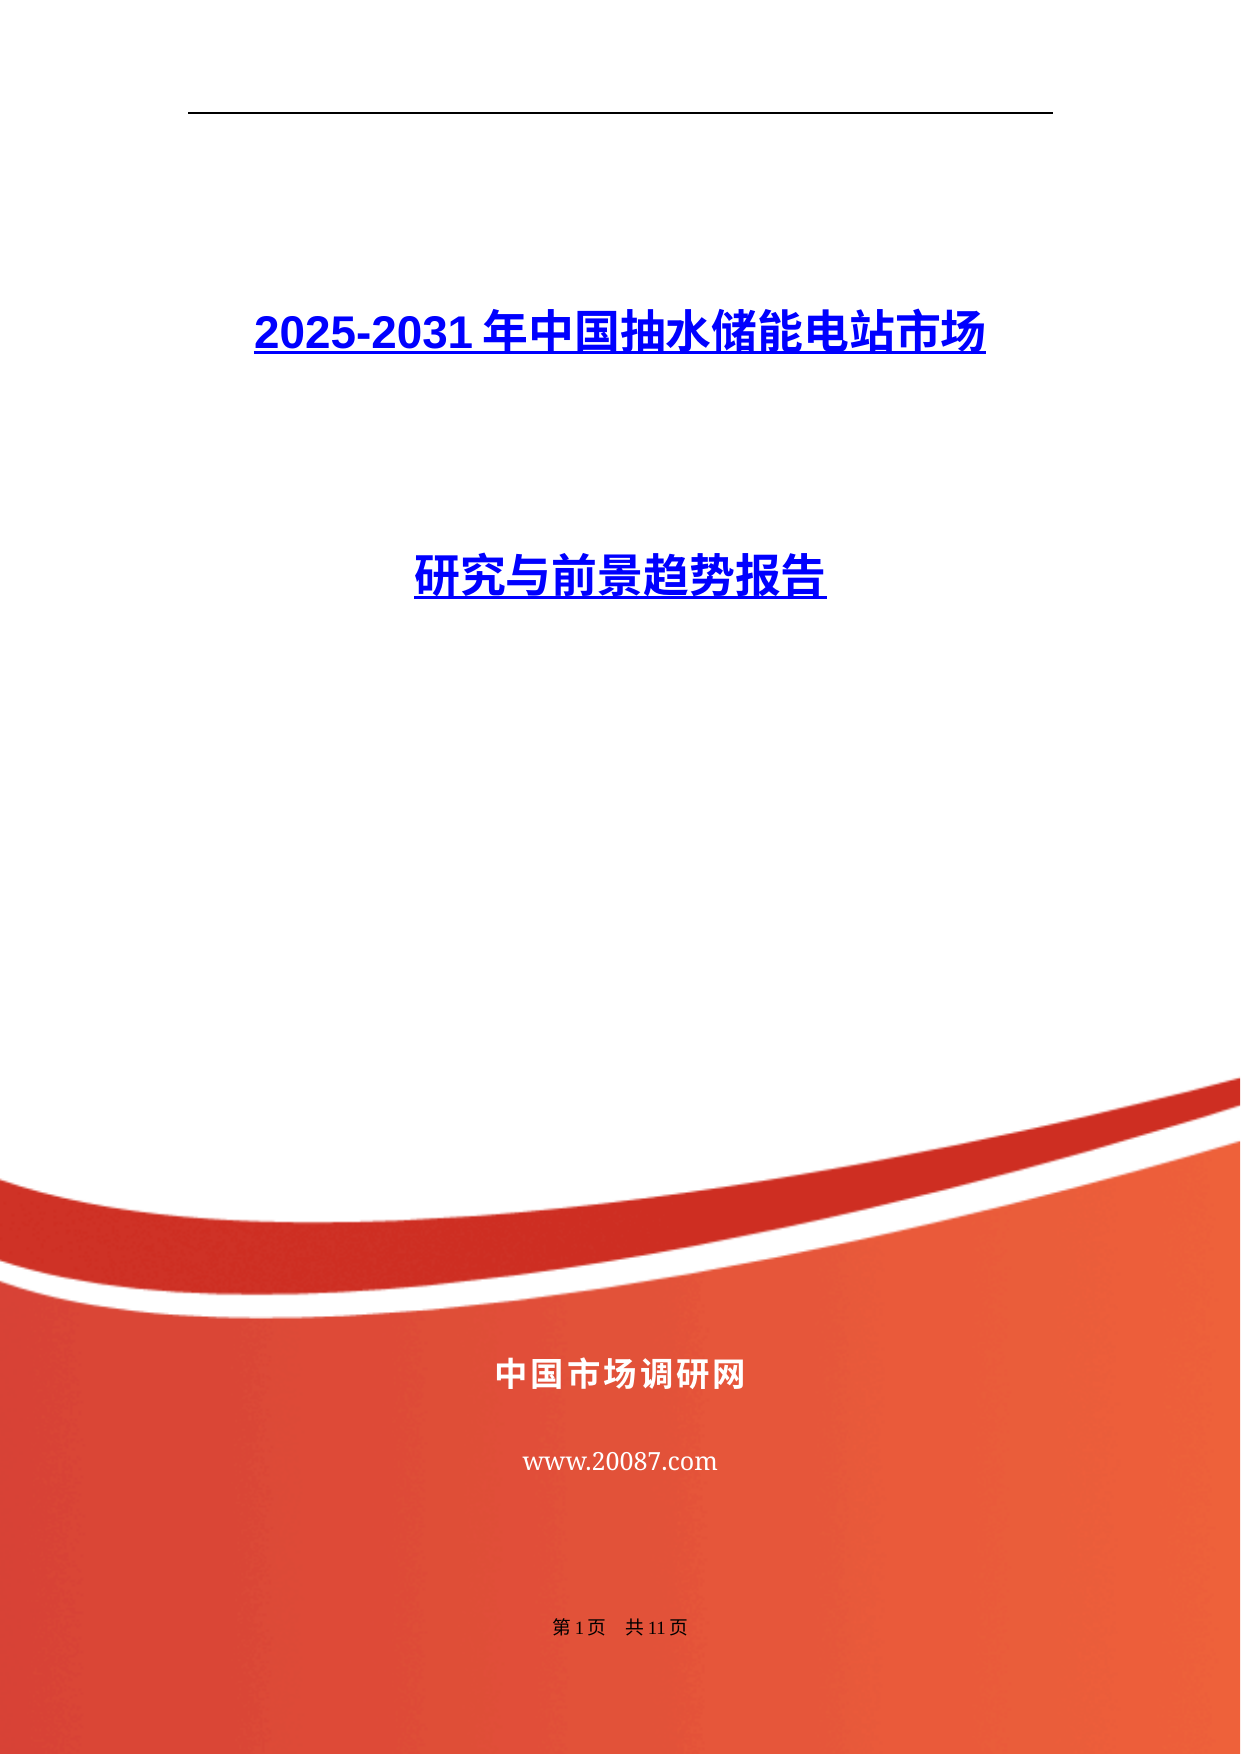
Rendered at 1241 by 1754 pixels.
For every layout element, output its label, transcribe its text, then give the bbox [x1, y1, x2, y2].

table_header 2025-2031年中国抽水储能电站市场研究与前景趋势报告 [188, 207, 1053, 773]
text www.20087.com [187, 1428, 1053, 1493]
subtitle 中国市场调研网 [187, 1339, 1053, 1404]
picture [0, 1006, 1241, 1754]
